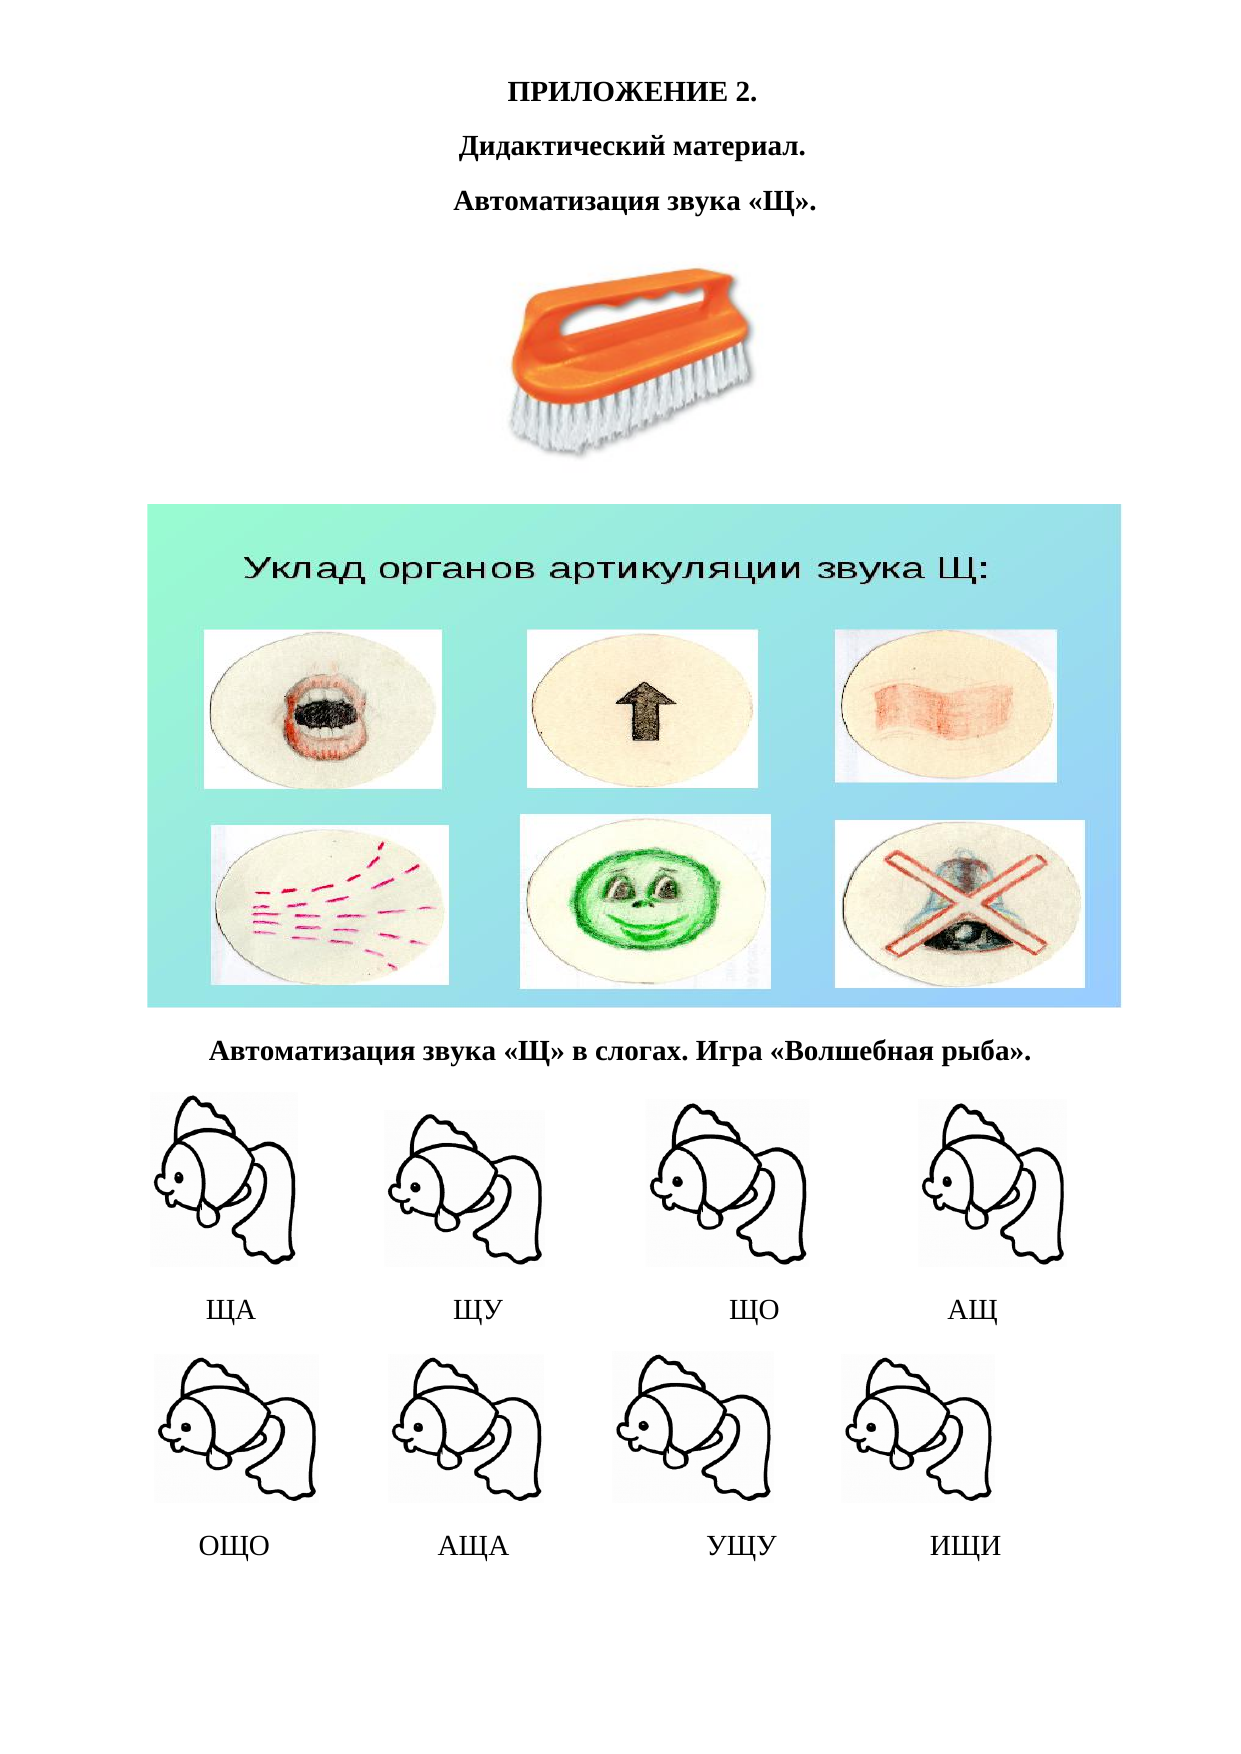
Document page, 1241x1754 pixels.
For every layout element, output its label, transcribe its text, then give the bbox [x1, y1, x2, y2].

picture [118, 1351, 1028, 1503]
list Автоматизация звука «Щ» в слогах. Игра «Волшебная рыба». [88, 1033, 1152, 1066]
picture [118, 1092, 329, 1267]
text ЩА ЩУ ЩО АЩ [118, 1292, 1152, 1326]
picture [463, 242, 807, 480]
text ПРИЛОЖЕНИЕ 2. [88, 74, 1176, 107]
text Дидактический материал. [88, 128, 1176, 162]
text ОЩО АЩА УЩУ ИЩИ [118, 1528, 1152, 1561]
picture [147, 504, 1123, 1008]
picture [610, 1099, 845, 1267]
picture [349, 1110, 580, 1267]
picture [886, 1099, 1099, 1267]
text Автоматизация звука «Щ». [118, 183, 1152, 216]
